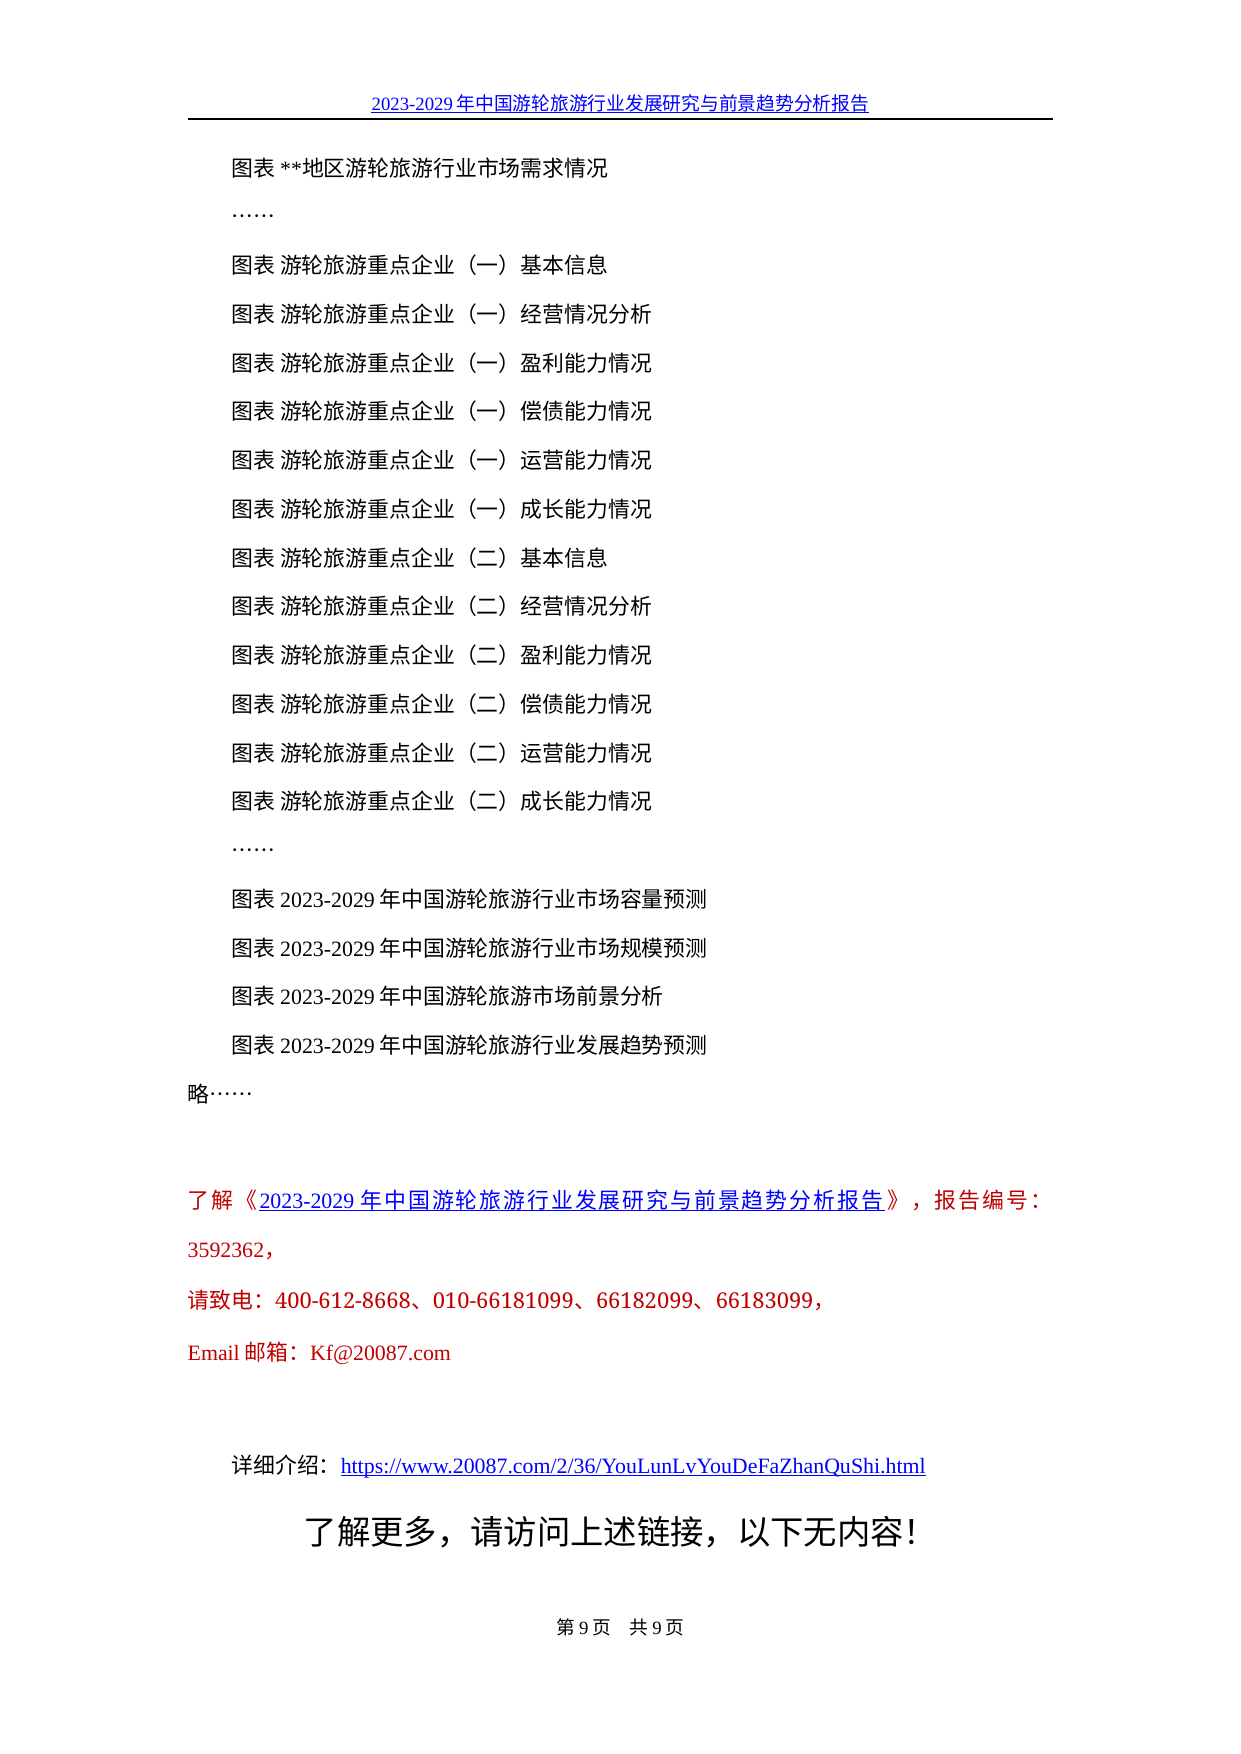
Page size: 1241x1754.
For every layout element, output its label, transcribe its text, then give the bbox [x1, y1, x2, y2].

text 了解《2023-2029年中国游轮旅游行业发展研究与前景趋势分析报告》，报告编号：3592362， [187, 1183, 1053, 1264]
text 详细介绍：https://www.20087.com/2/36/YouLunLvYouDeFaZhanQuShi.html [187, 1448, 1053, 1480]
text 请致电：400-612-8668、010-66181099、66182099、66183099， [187, 1283, 1053, 1316]
title 了解更多，请访问上述链接，以下无内容！ [187, 1498, 1053, 1563]
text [187, 150, 1053, 1109]
text Email邮箱：Kf@20087.com [187, 1335, 1053, 1367]
